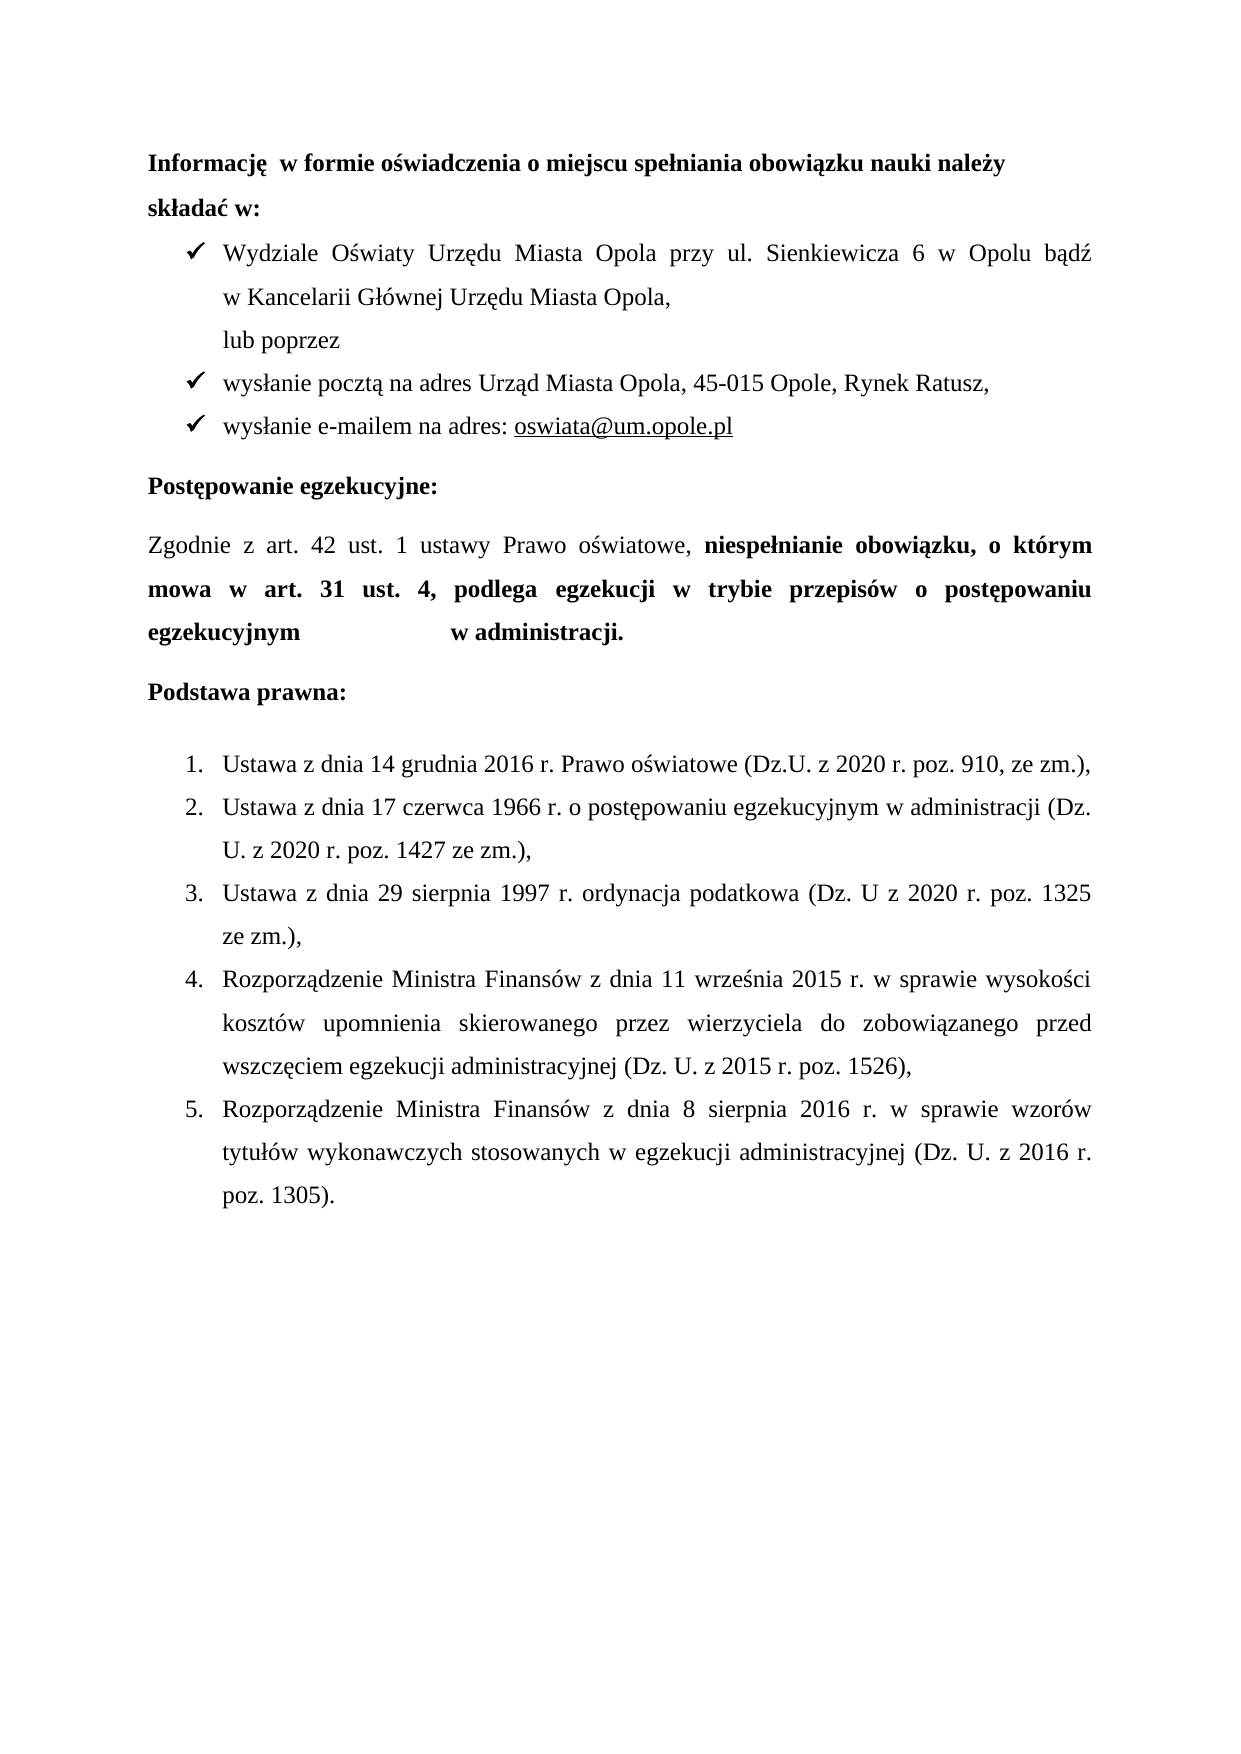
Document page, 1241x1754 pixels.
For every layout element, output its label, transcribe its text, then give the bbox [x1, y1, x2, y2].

text składać w: [148, 193, 1093, 222]
text Podstawa prawna: [148, 677, 1093, 705]
list Rozporządzenie Ministra Finansów z dnia 11 września 2015 r. w sprawie wysokości kosztów upomnienia skierowanego przez wierzyciela do zobowiązanego przed wszczęciem egzekucji administracyjnej (Dz. U. z 2015 r. poz. 1526), [185, 964, 1093, 1079]
text Postępowanie egzekucyjne: [148, 471, 1093, 499]
list wysłanie e-mailem na adres: oswiata@um.opole.pl [185, 411, 1093, 440]
text Zgodnie z art. 42 ust. 1 ustawy Prawo oświatowe, niespełnianie obowiązku, o którym mowa w art. 31 ust. 4, podlega egzekucji w trybie przepisów o postępowaniu egzekucyjnym w administracji. [148, 531, 1093, 646]
list Rozporządzenie Ministra Finansów z dnia 8 sierpnia 2016 r. w sprawie wzorów tytułów wykonawczych stosowanych w egzekucji administracyjnej (Dz. U. z 2016 r. poz. 1305). [185, 1094, 1093, 1209]
list lub poprzez [223, 325, 1093, 353]
list Ustawa z dnia 14 grudnia 2016 r. Prawo oświatowe (Dz.U. z 2020 r. poz. 910, ze zm.), [185, 749, 1093, 778]
list Ustawa z dnia 29 sierpnia 1997 r. ordynacja podatkowa (Dz. U z 2020 r. poz. 1325 ze zm.), [185, 878, 1093, 950]
list wysłanie pocztą na adres Urząd Miasta Opola, 45-015 Opole, Rynek Ratusz, [185, 368, 1093, 397]
list Ustawa z dnia 17 czerwca 1966 r. o postępowaniu egzekucyjnym w administracji (Dz. U. z 2020 r. poz. 1427 ze zm.), [185, 792, 1093, 864]
list Wydziale Oświaty Urzędu Miasta Opola przy ul. Sienkiewicza 6 w Opolu bądź w Kancelarii Głównej Urzędu Miasta Opola, [185, 238, 1093, 310]
text Informację w formie oświadczenia o miejscu spełniania obowiązku nauki należy [148, 148, 1093, 176]
